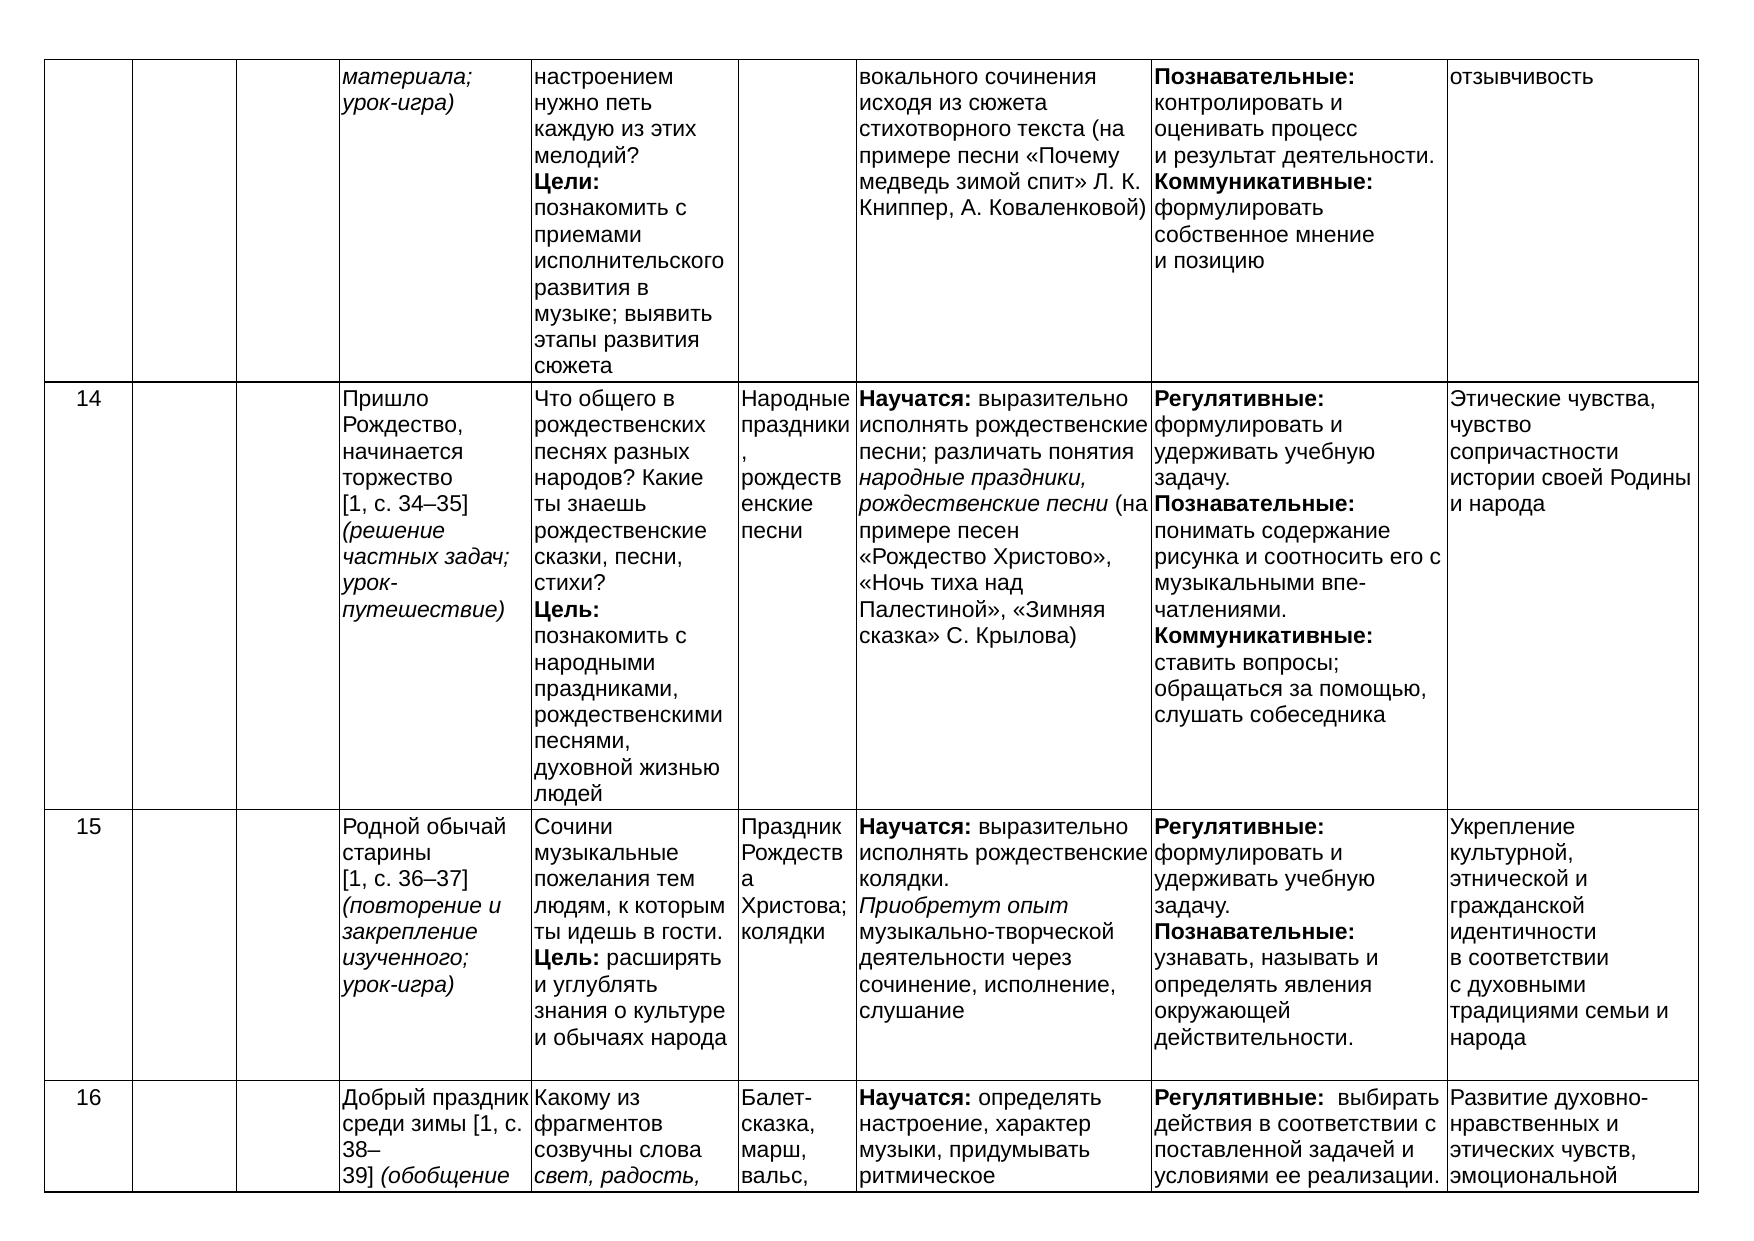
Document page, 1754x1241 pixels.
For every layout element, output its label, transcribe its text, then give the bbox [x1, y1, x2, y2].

table_cell Пришло Рождество, начинается торжество [1, с. 34–35] (решение частных задач; урок-путешествие) [340, 383, 531, 809]
table_cell 13 [45, 60, 132, 381]
table_cell [133, 1081, 236, 1191]
table_cell 16 [45, 1081, 132, 1191]
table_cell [340, 60, 531, 381]
table_cell Что общего в рождественских песнях разных народов? Какие ты знаешь рождественские сказки, песни, стихи? Цель: познакомить с народными праздниками, рождественскими песнями, духовной жизнью людей [532, 383, 738, 809]
table_cell Научатся: выразительно исполнять рождественские колядки. Приобретут опыт музыкально-творческой деятельности через сочинение, исполнение, слушание [857, 810, 1151, 1080]
table_cell [237, 60, 339, 381]
table_cell [237, 1081, 339, 1191]
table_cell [532, 60, 738, 381]
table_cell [739, 60, 856, 381]
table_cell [857, 60, 1151, 381]
table_cell Регулятивные: формулировать и удерживать учебную задачу. Познавательные: узнавать, называть и определять явления окружающей действительности. [1152, 810, 1447, 1080]
table_cell [237, 810, 339, 1080]
table_cell 14 [45, 383, 132, 809]
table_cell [1152, 60, 1447, 381]
table_cell [133, 383, 236, 809]
table_cell Народные праздники, рождественские песни [739, 383, 856, 809]
table_cell [237, 383, 339, 809]
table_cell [1448, 1081, 1698, 1191]
table_cell [133, 810, 236, 1080]
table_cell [857, 1081, 1151, 1191]
table_cell 15 [45, 810, 132, 1080]
table_cell Праздник Рождества Христова; колядки [739, 810, 856, 1080]
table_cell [532, 1081, 738, 1191]
table_cell Укрепление культурной, этнической и гражданской идентичности в соответствии с духовными традициями семьи и народа [1448, 810, 1698, 1080]
table_cell Этические чувства, чувство сопричастности истории своей Родины и народа [1448, 383, 1698, 809]
table_cell Научатся: выразительно исполнять рождественские песни; различать понятия народные праздники, рождественские песни (на примере песен «Рождество Христово», «Ночь тиха над Палестиной», «Зимняя сказка» С. Крылова) [857, 383, 1151, 809]
table_cell Родной обычай старины [1, с. 36–37] (повторение и закрепление изученного; урок-игра) [340, 810, 531, 1080]
table_cell [133, 60, 236, 381]
table_cell Сочини музыкальные пожелания тем людям, к которым ты идешь в гости. Цель: расширять и углублять знания о культуре и обычаях народа [532, 810, 738, 1080]
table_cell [1448, 60, 1698, 381]
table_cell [1152, 1081, 1447, 1191]
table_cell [739, 1081, 856, 1191]
table_cell Регулятивные: формулировать и удерживать учебную задачу. Познавательные: понимать содержание рисунка и соотносить его с музыкальными впе- чатлениями. Коммуникативные: ставить вопросы; обращаться за помощью, слушать собеседника [1152, 383, 1447, 809]
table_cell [340, 1081, 531, 1191]
